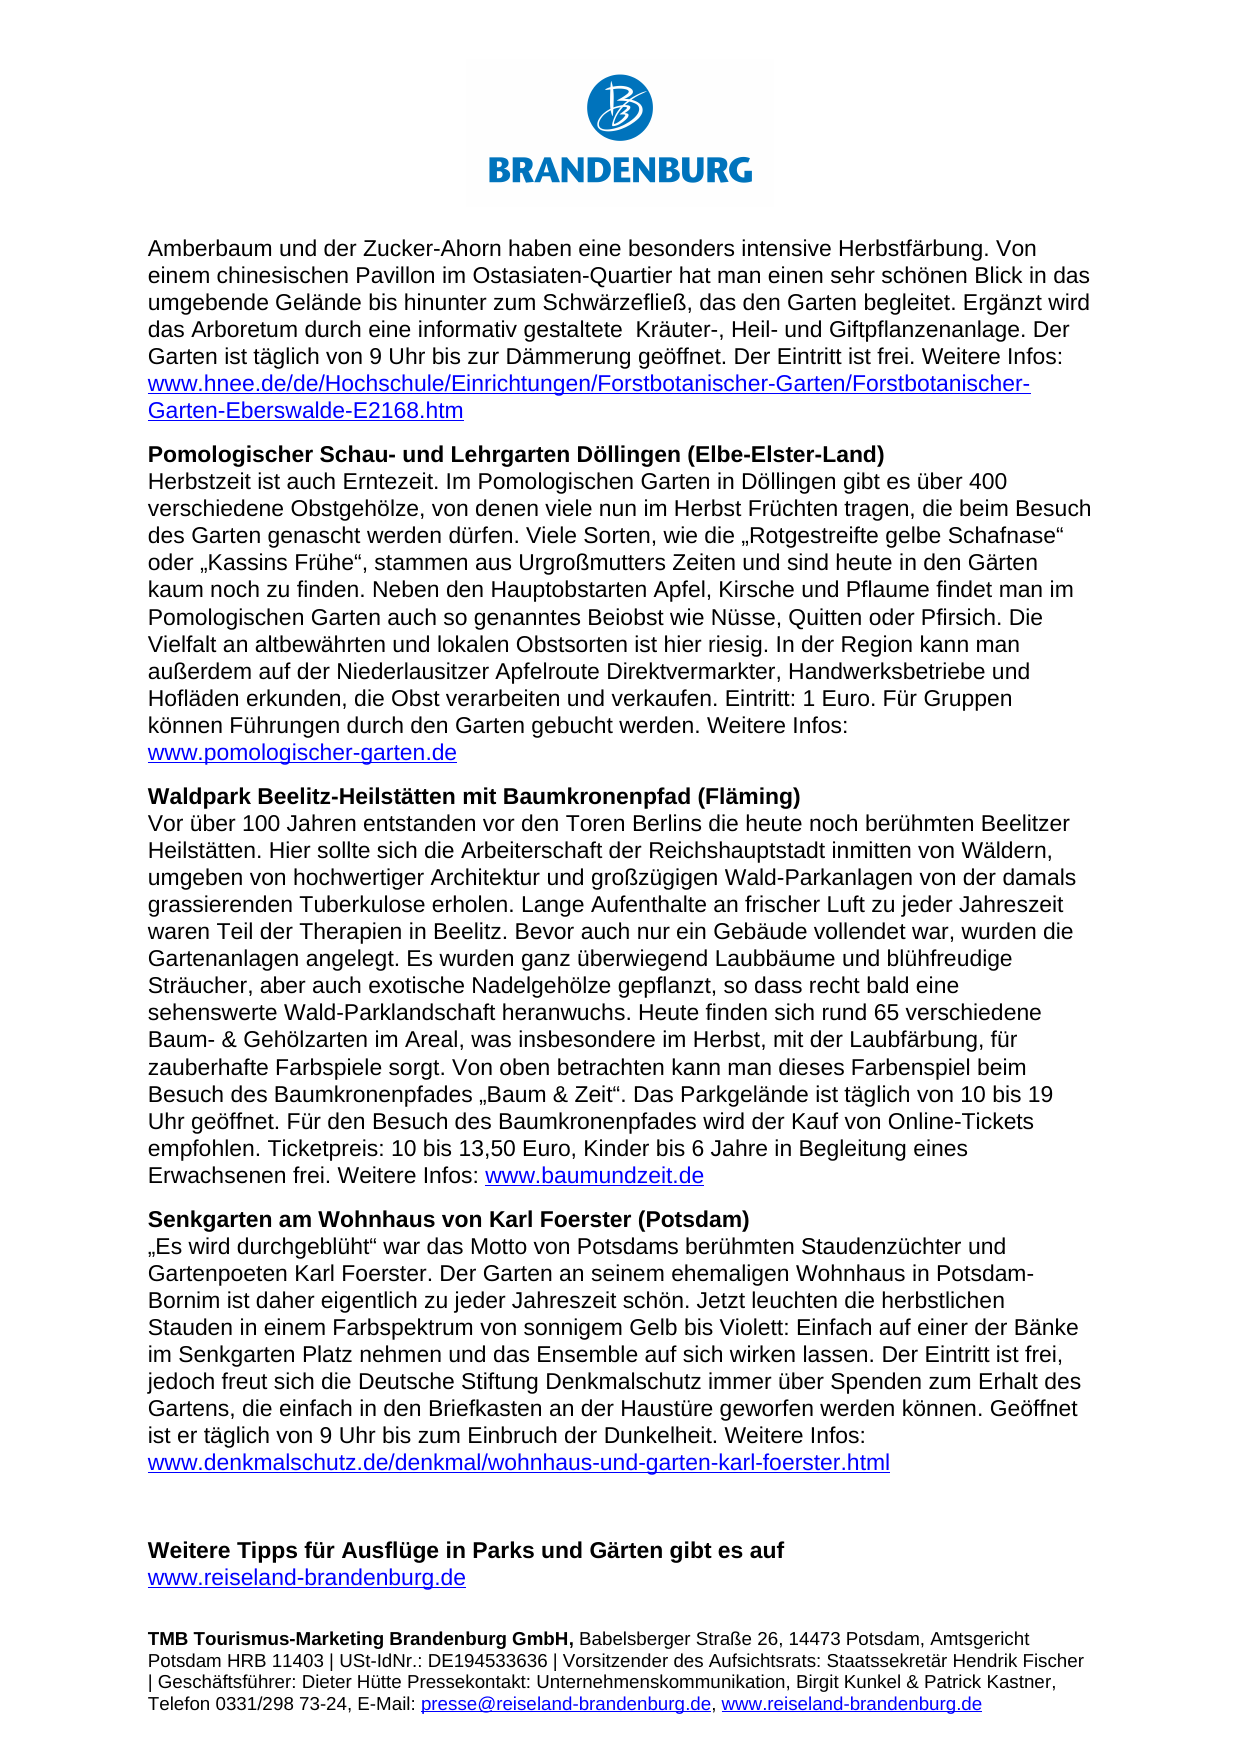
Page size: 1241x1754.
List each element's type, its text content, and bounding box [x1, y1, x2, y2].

picture [466, 59, 774, 207]
text Senkgarten am Wohnhaus von Karl Foerster (Potsdam) „Es wird durchgeblüht“ war das Motto von Potsdams berühmten Staudenzüchter und Gartenpoeten Karl Foerster. Der Garten an seinem ehemaligen Wohnhaus in Potsdam-Bornim ist daher eigentlich zu jeder Jahreszeit schön. Jetzt leuchten die herbstlichen Stauden in einem Farbspektrum von sonnigem Gelb bis Violett: Einfach auf einer der Bänke im Senkgarten Platz nehmen und das Ensemble auf sich wirken lassen. Der Eintritt ist frei, jedoch freut sich die Deutsche Stiftung Denkmalschutz immer über Spenden zum Erhalt des Gartens, die einfach in den Briefkasten an der Haustüre geworfen werden können. Geöffnet ist er täglich von 9 Uhr bis zum Einbruch der Dunkelheit. Weitere Infos: www.denkmalschutz.de/denkmal/wohnhaus-und-garten-karl-foerster.html [148, 1206, 1093, 1476]
text Weitere Tipps für Ausflüge in Parks und Gärten gibt es auf www.reiseland-brandenburg.de [148, 1537, 1093, 1590]
text Pomologischer Schau- und Lehrgarten Döllingen (Elbe-Elster-Land) Herbstzeit ist auch Erntezeit. Im Pomologischen Garten in Döllingen gibt es über 400 verschiedene Obstgehölze, von denen viele nun im Herbst Früchten tragen, die beim Besuch des Garten genascht werden dürfen. Viele Sorten, wie die „Rotgestreifte gelbe Schafnase“ oder „Kassins Frühe“, stammen aus Urgroßmutters Zeiten und sind heute in den Gärten kaum noch zu finden. Neben den Hauptobstarten Apfel, Kirsche und Pflaume findet man im Pomologischen Garten auch so genanntes Beiobst wie Nüsse, Quitten oder Pfirsich. Die Vielfalt an altbewährten und lokalen Obstsorten ist hier riesig. In der Region kann man außerdem auf der Niederlausitzer Apfelroute Direktvermarkter, Handwerksbetriebe und Hofläden erkunden, die Obst verarbeiten und verkaufen. Eintritt: 1 Euro. Für Gruppen können Führungen durch den Garten gebucht werden. Weitere Infos: www.pomologischer-garten.de [148, 441, 1093, 765]
text Waldpark Beelitz-Heilstätten mit Baumkronenpfad (Fläming) Vor über 100 Jahren entstanden vor den Toren Berlins die heute noch berühmten Beelitzer Heilstätten. Hier sollte sich die Arbeiterschaft der Reichshauptstadt inmitten von Wäldern, umgeben von hochwertiger Architektur und großzügigen Wald-Parkanlagen von der damals grassierenden Tuberkulose erholen. ​Lange Aufenthalte an frischer Luft zu jeder Jahreszeit waren Teil der Therapien in Beelitz. Bevor auch nur ein Gebäude vollendet war, wurden die Gartenanlagen angelegt. Es wurden ganz überwiegend Laubbäume und blühfreudige Sträucher, aber auch exotische Nadelgehölze gepflanzt, so dass recht bald eine sehenswerte Wald-Parklandschaft heranwuchs. Heute finden sich rund 65 verschiedene Baum- & Gehölzarten im Areal, was insbesondere im Herbst, mit der Laubfärbung, für zauberhafte Farbspiele sorgt. Von oben betrachten kann man dieses Farbenspiel beim Besuch des Baumkronenpfades „Baum & Zeit“. Das Parkgelände ist täglich von 10 bis 19 Uhr geöffnet. Für den Besuch des Baumkronenpfades wird der Kauf von Online-Tickets empfohlen. Ticketpreis: 10 bis 13,50 Euro, Kinder bis 6 Jahre in Begleitung eines Erwachsenen frei. Weitere Infos: www.baumundzeit.de [148, 783, 1093, 1188]
